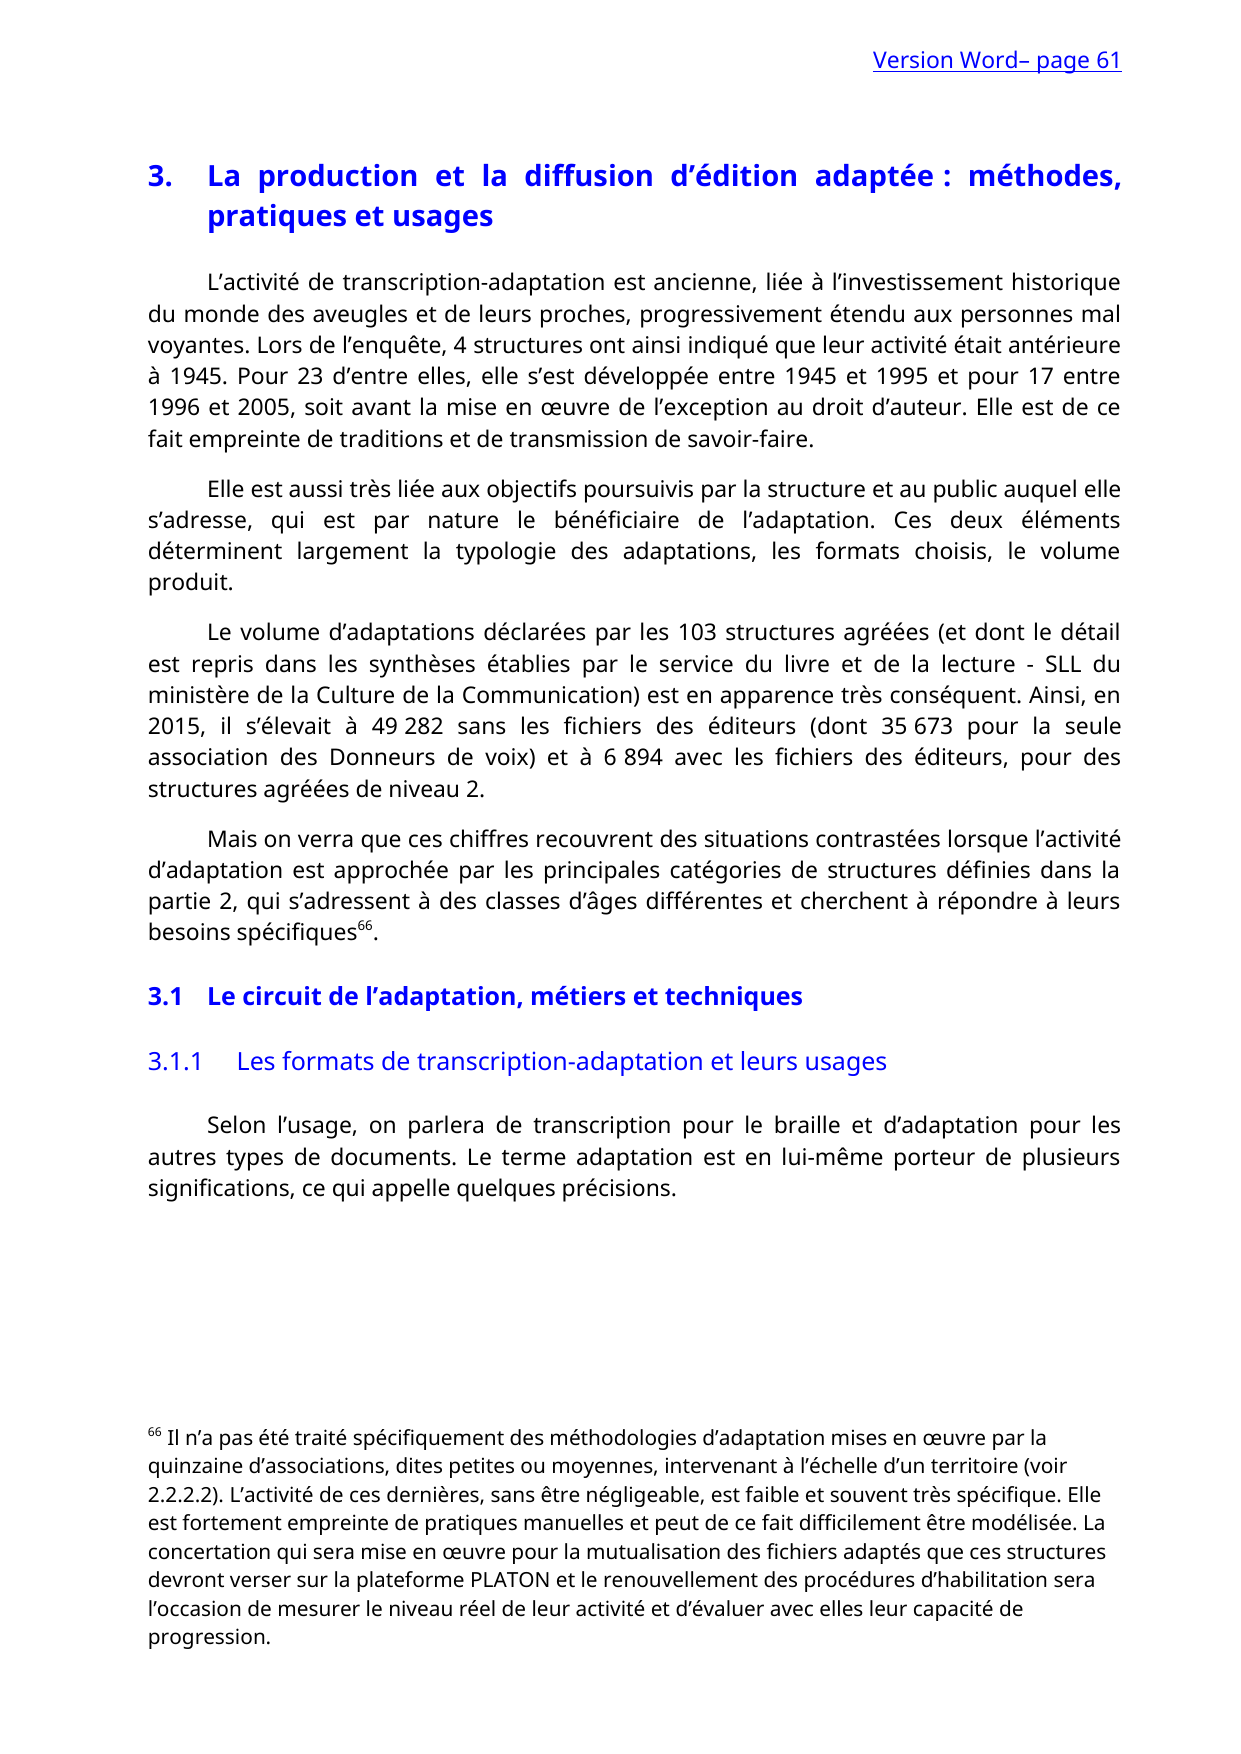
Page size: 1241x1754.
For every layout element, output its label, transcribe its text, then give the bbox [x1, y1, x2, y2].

subtitle La production et la diffusion d’édition adaptée : méthodes, pratiques et usages [148, 156, 1122, 235]
subtitle Les formats de transcription-adaptation et leurs usages [148, 1044, 1122, 1078]
text Selon l’usage, on parlera de transcription pour le braille et d’adaptation pour les autres types de documents. Le terme adaptation est en lui-même porteur de plusieurs significations, ce qui appelle quelques précisions. [148, 1109, 1122, 1203]
text L’activité de transcription-adaptation est ancienne, liée à l’investissement historique du monde des aveugles et de leurs proches, progressivement étendu aux personnes mal voyantes. Lors de l’enquête, 4 structures ont ainsi indiqué que leur activité était antérieure à 1945. Pour 23 d’entre elles, elle s’est développée entre 1945 et 1995 et pour 17 entre 1996 et 2005, soit avant la mise en œuvre de l’exception au droit d’auteur. Elle est de ce fait empreinte de traditions et de transmission de savoir-faire. [148, 266, 1122, 454]
text Elle est aussi très liée aux objectifs poursuivis par la structure et au public auquel elle s’adresse, qui est par nature le bénéficiaire de l’adaptation. Ces deux éléments déterminent largement la typologie des adaptations, les formats choisis, le volume produit. [148, 472, 1122, 597]
text Le volume d’adaptations déclarées par les 103 structures agréées (et dont le détail est repris dans les synthèses établies par le service du livre et de la lecture - SLL du ministère de la Culture de la Communication) est en apparence très conséquent. Ainsi, en 2015, il s’élevait à 49 282 sans les fichiers des éditeurs (dont 35 673 pour la seule association des Donneurs de voix) et à 6 894 avec les fichiers des éditeurs, pour des structures agréées de niveau 2. [148, 616, 1122, 804]
text Mais on verra que ces chiffres recouvrent des situations contrastées lorsque l’activité d’adaptation est approchée par les principales catégories de structures définies dans la partie 2, qui s’adressent à des classes d’âges différentes et cherchent à répondre à leurs besoins spécifiques. [148, 822, 1122, 947]
subtitle Le circuit de l’adaptation, métiers et techniques [148, 979, 1122, 1013]
